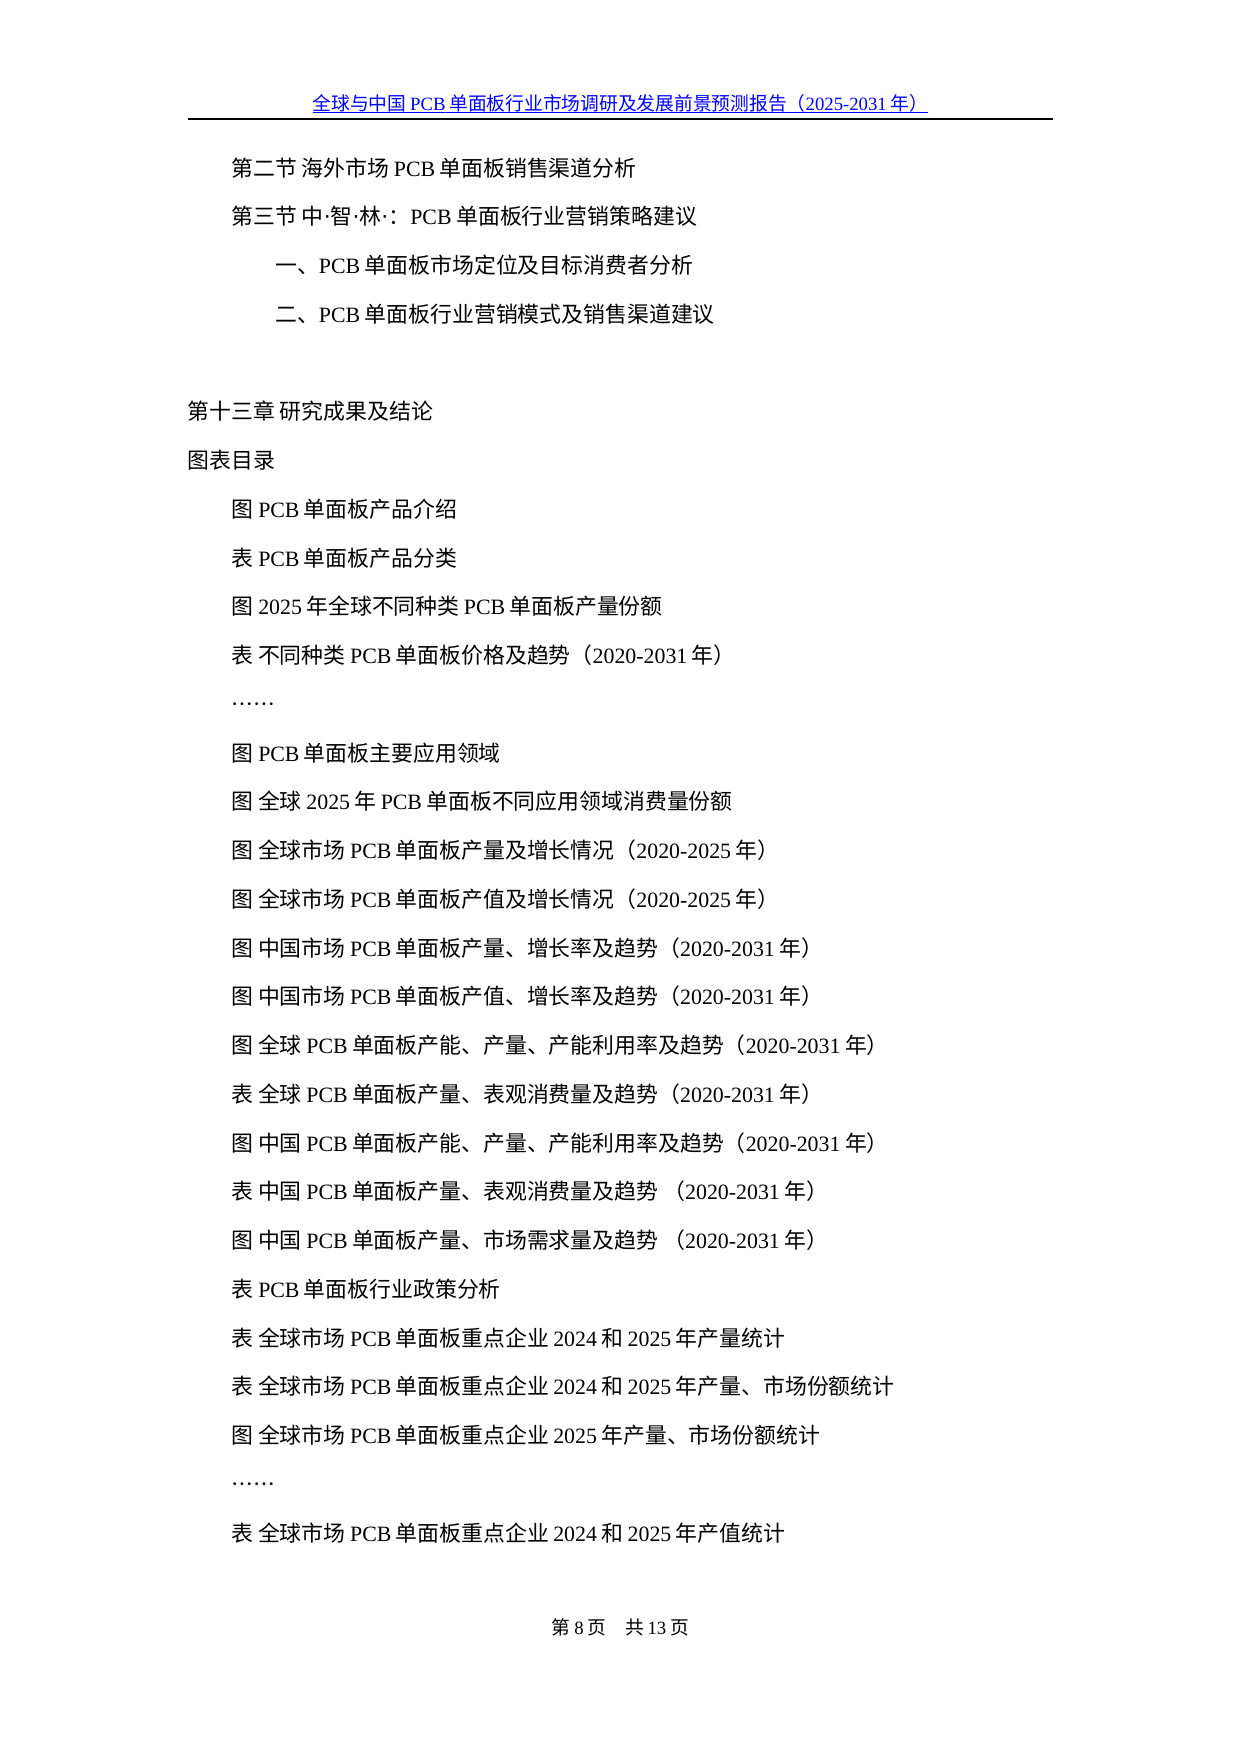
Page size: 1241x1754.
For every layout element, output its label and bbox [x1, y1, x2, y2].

text [187, 150, 1053, 1548]
